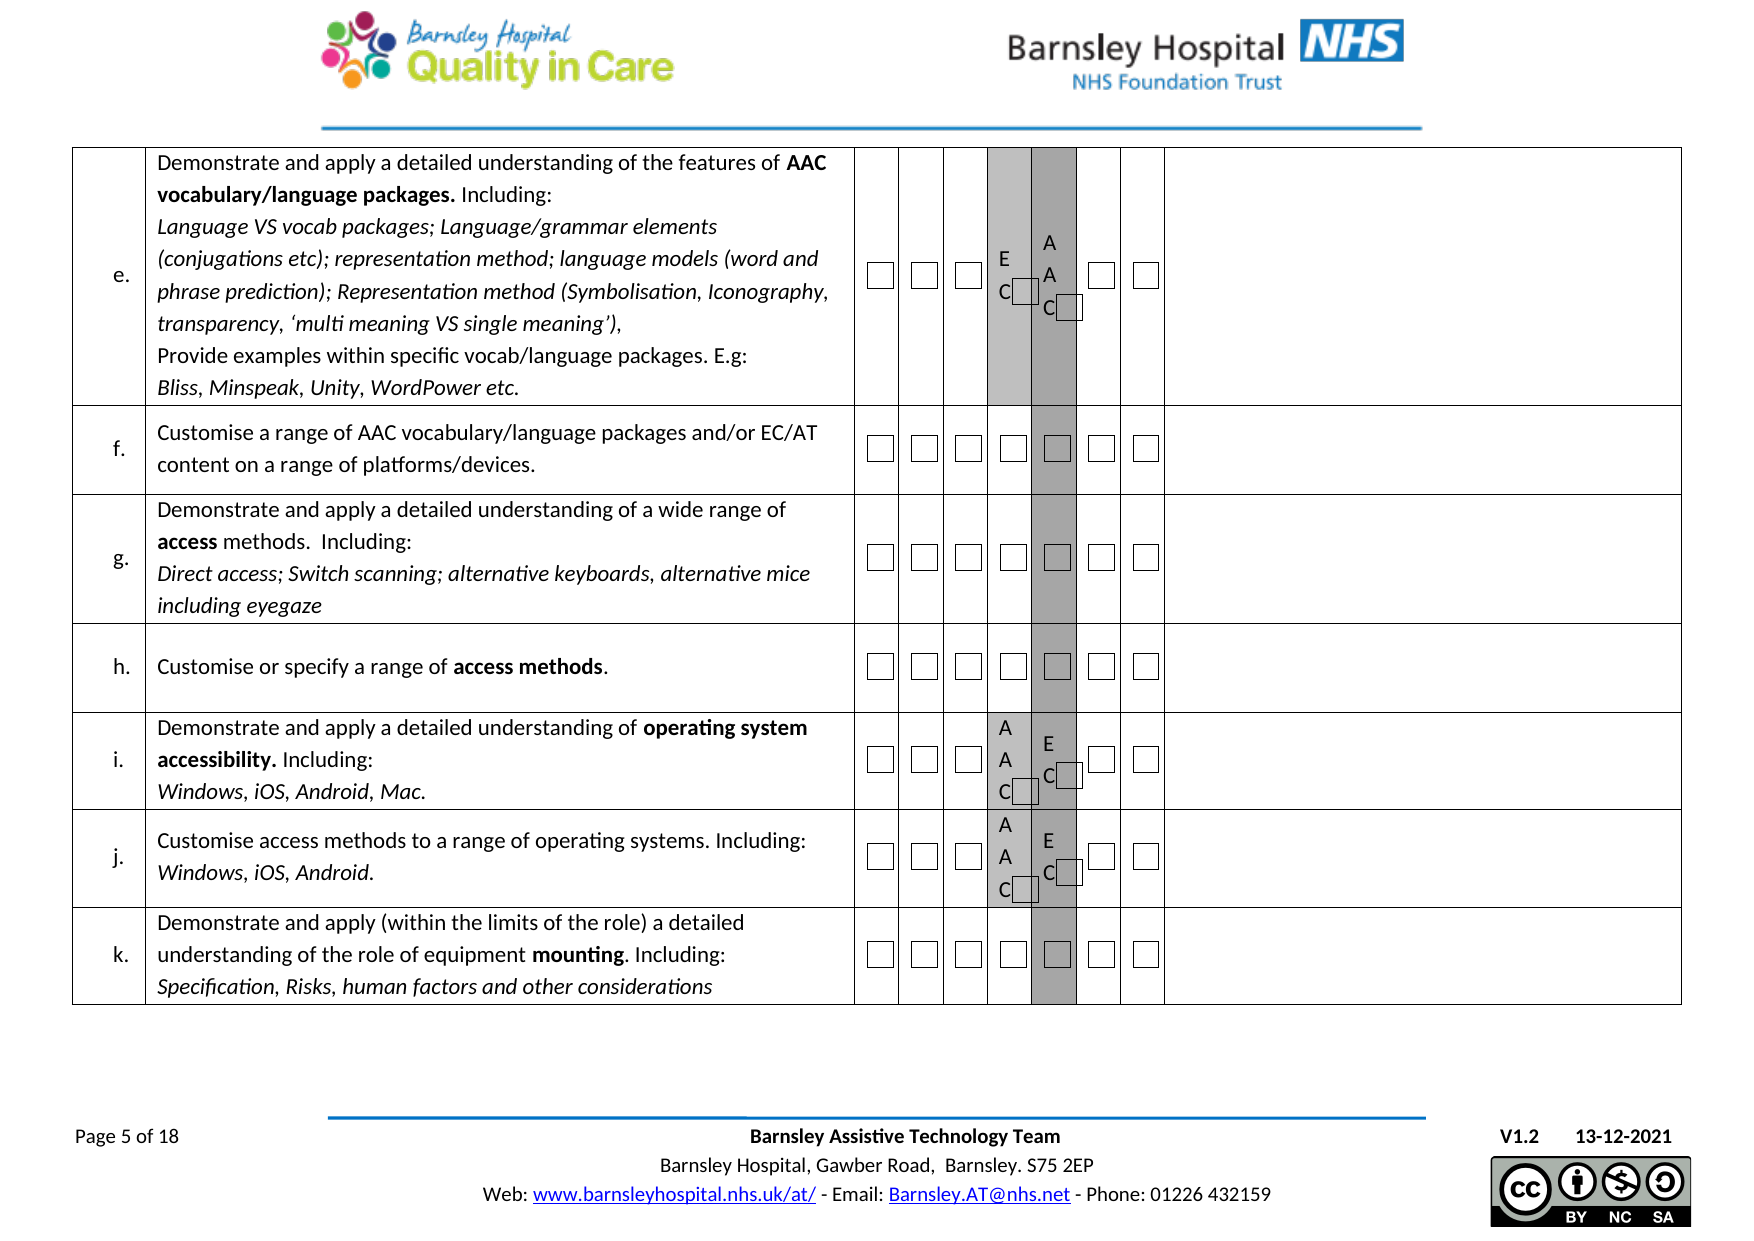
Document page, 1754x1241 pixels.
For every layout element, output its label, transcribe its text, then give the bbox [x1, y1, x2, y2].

table_cell [855, 810, 898, 907]
table_cell [1165, 908, 1681, 1004]
table_cell [988, 624, 1031, 712]
table_cell [73, 713, 145, 809]
table_cell [899, 713, 943, 809]
table_cell [944, 810, 987, 907]
table_cell AAC [988, 713, 1031, 809]
table_cell [899, 495, 943, 623]
table_cell [73, 810, 145, 907]
table_cell Demonstrate and apply a detailed understanding of operating system accessibility. Including: Windows, iOS, Android, Mac. [146, 713, 854, 809]
table_cell [855, 624, 898, 712]
table_cell [1121, 624, 1164, 712]
table_cell [855, 908, 898, 1004]
table_cell [1165, 810, 1681, 907]
table_cell Customise access methods to a range of operating systems. Including: Windows, iOS, Android. [146, 810, 854, 907]
table_cell [1121, 406, 1164, 494]
table_cell [1032, 624, 1076, 712]
table_cell [899, 406, 943, 494]
table_cell [944, 624, 987, 712]
table_cell [1077, 148, 1120, 405]
table_cell AAC [1032, 148, 1076, 405]
table_cell [1121, 908, 1164, 1004]
table_cell [73, 908, 145, 1004]
table_cell [1032, 908, 1076, 1004]
table_cell [73, 406, 145, 494]
table_cell Demonstrate and apply (within the limits of the role) a detailed understanding of the role of equipment mounting. Including: Specification, Risks, human factors and other considerations [146, 908, 854, 1004]
table_cell [899, 908, 943, 1004]
table_cell [944, 713, 987, 809]
table_cell [1121, 148, 1164, 405]
table_cell Demonstrate and apply a detailed understanding of the features of AAC vocabulary/language packages. Including: Language VS vocab packages; Language/grammar elements (conjugations etc); representation method; language models (word and phrase prediction); Representation method (Symbolisation, Iconography, transparency, ‘multi meaning VS single meaning’), Provide examples within specific vocab/language packages. E.g: Bliss, Minspeak, Unity, WordPower etc. [146, 148, 854, 405]
table_cell [944, 406, 987, 494]
table_cell [855, 148, 898, 405]
table_cell EC [1032, 713, 1076, 809]
table_cell [988, 406, 1031, 494]
table_cell Customise or specify a range of access methods. [146, 624, 854, 712]
table_cell [1077, 908, 1120, 1004]
table_cell [1077, 406, 1120, 494]
table_cell [1165, 495, 1681, 623]
table_cell [1121, 495, 1164, 623]
table_cell Demonstrate and apply a detailed understanding of a wide range of access methods. Including: Direct access; Switch scanning; alternative keyboards, alternative mice including eyegaze [146, 495, 854, 623]
table_cell [944, 908, 987, 1004]
table_cell [899, 810, 943, 907]
table_cell [988, 908, 1031, 1004]
table_cell [1077, 495, 1120, 623]
table_cell [73, 148, 145, 405]
table_cell [899, 624, 943, 712]
table_cell [855, 495, 898, 623]
table_cell [988, 495, 1031, 623]
table_cell [1077, 810, 1120, 907]
table_cell [1077, 713, 1120, 809]
table_cell EC [988, 148, 1031, 405]
table_cell [1121, 713, 1164, 809]
table_cell [899, 148, 943, 405]
table_cell [855, 406, 898, 494]
table_cell [1165, 148, 1681, 405]
table_cell [73, 624, 145, 712]
table_cell [855, 713, 898, 809]
table_cell [1121, 810, 1164, 907]
table_cell [944, 495, 987, 623]
table_cell [73, 495, 145, 623]
picture [1490, 1156, 1692, 1227]
table_cell [1165, 624, 1681, 712]
table_cell [1165, 713, 1681, 809]
table_cell [1165, 406, 1681, 494]
table_cell [1077, 624, 1120, 712]
table_cell EC [1032, 810, 1076, 907]
table_cell AAC [988, 810, 1031, 907]
table_cell [944, 148, 987, 405]
table_cell [1032, 495, 1076, 623]
table_cell Customise a range of AAC vocabulary/language packages and/or EC/AT content on a range of platforms/devices. [146, 406, 854, 494]
table_cell [1032, 406, 1076, 494]
